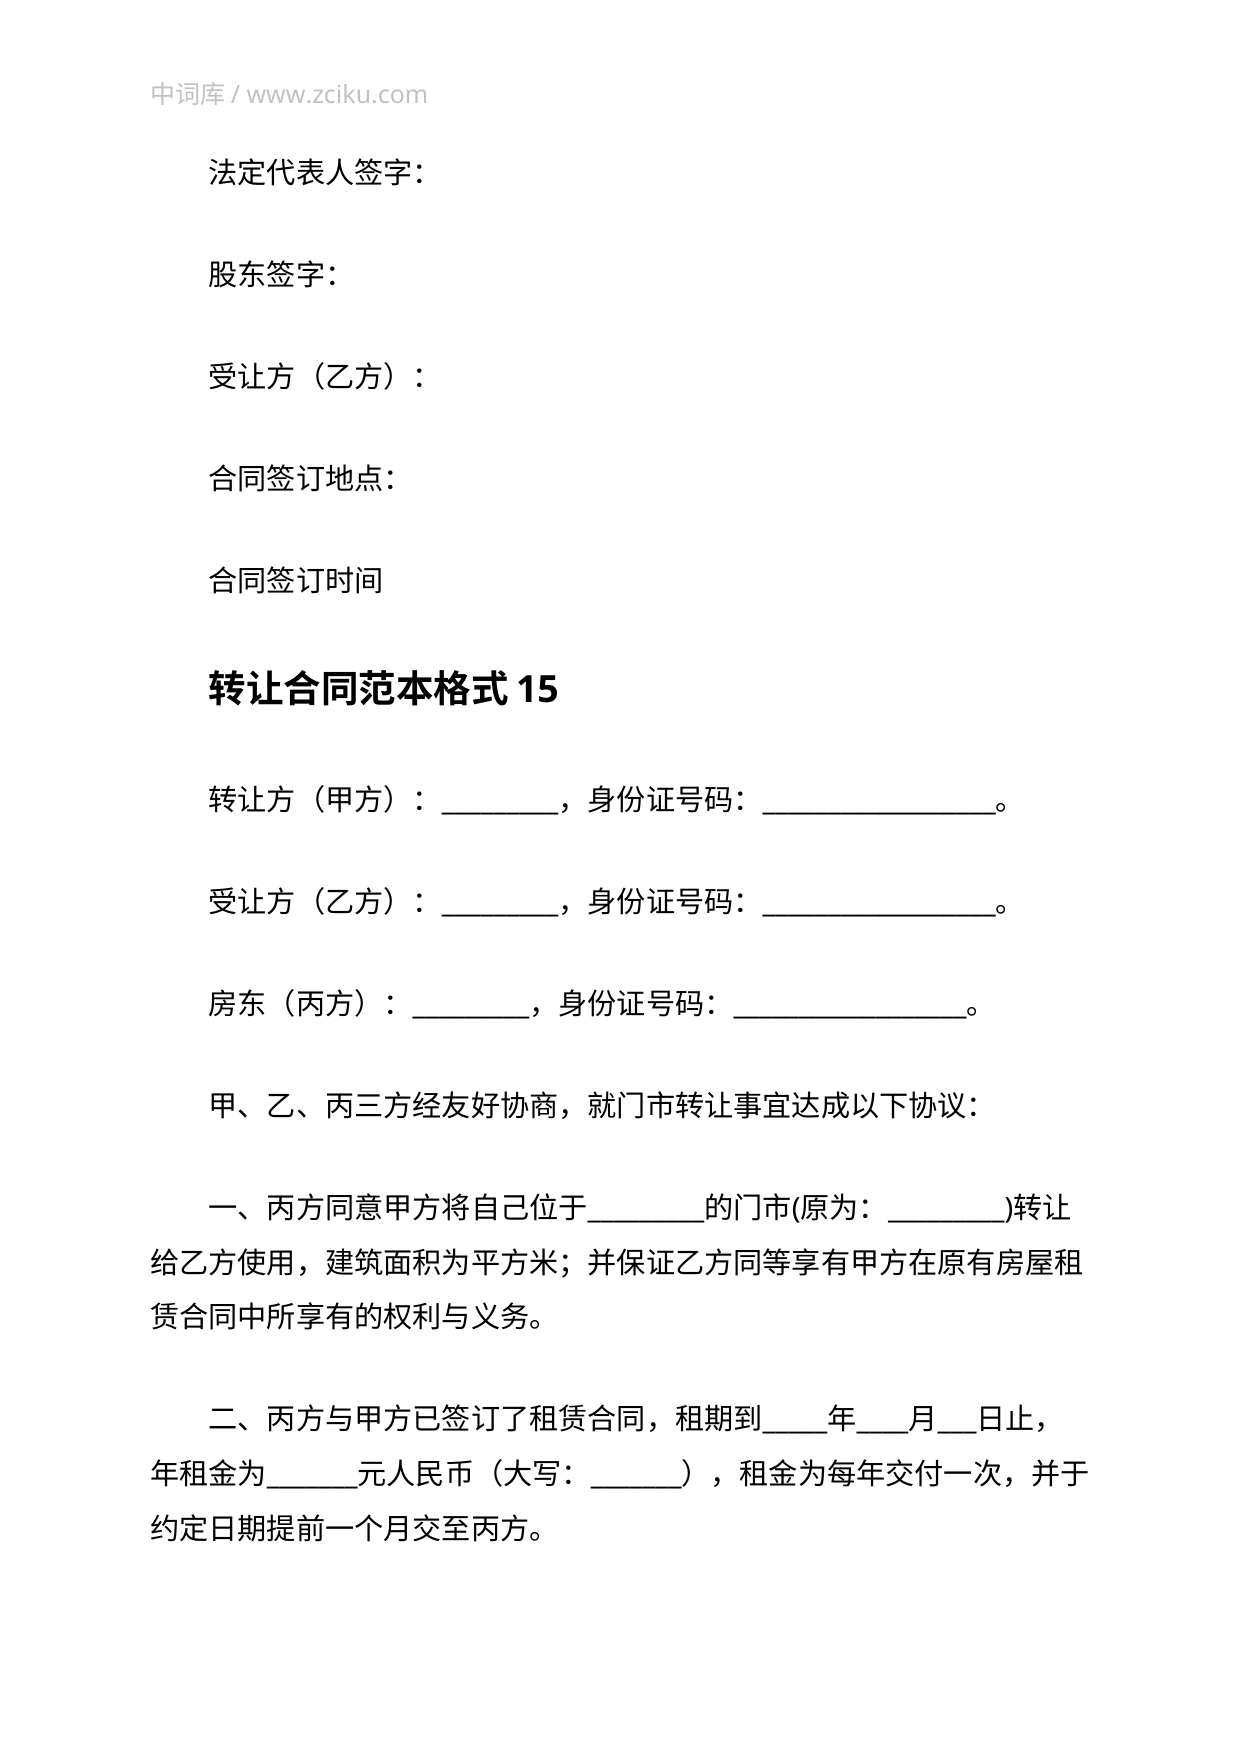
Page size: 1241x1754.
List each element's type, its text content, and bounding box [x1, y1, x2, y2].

text 甲、乙、丙三方经友好协商，就门市转让事宜达成以下协议： [150, 1082, 1090, 1125]
text 法定代表人签字： [150, 150, 1090, 192]
text 合同签订时间 [150, 557, 1090, 599]
text 转让合同范本格式15 [150, 659, 1090, 713]
text 二、丙方与甲方已签订了租赁合同，租期到_____年____月___日止，年租金为_______元人民币（大写：_______），租金为每年交付一次，并于约定日期提前一个月交至丙方。 [150, 1396, 1090, 1548]
text 受让方（乙方）：_________，身份证号码：__________________。 [150, 878, 1090, 921]
text 受让方（乙方）： [150, 353, 1090, 396]
text 房东（丙方）：_________，身份证号码：__________________。 [150, 980, 1090, 1023]
text 合同签订地点： [150, 455, 1090, 498]
text 股东签字： [150, 252, 1090, 294]
text 一、丙方同意甲方将自己位于_________的门市(原为：_________)转让给乙方使用，建筑面积为平方米；并保证乙方同等享有甲方在原有房屋租赁合同中所享有的权利与义务。 [150, 1184, 1090, 1336]
text 转让方（甲方）：_________，身份证号码：__________________。 [150, 776, 1090, 819]
